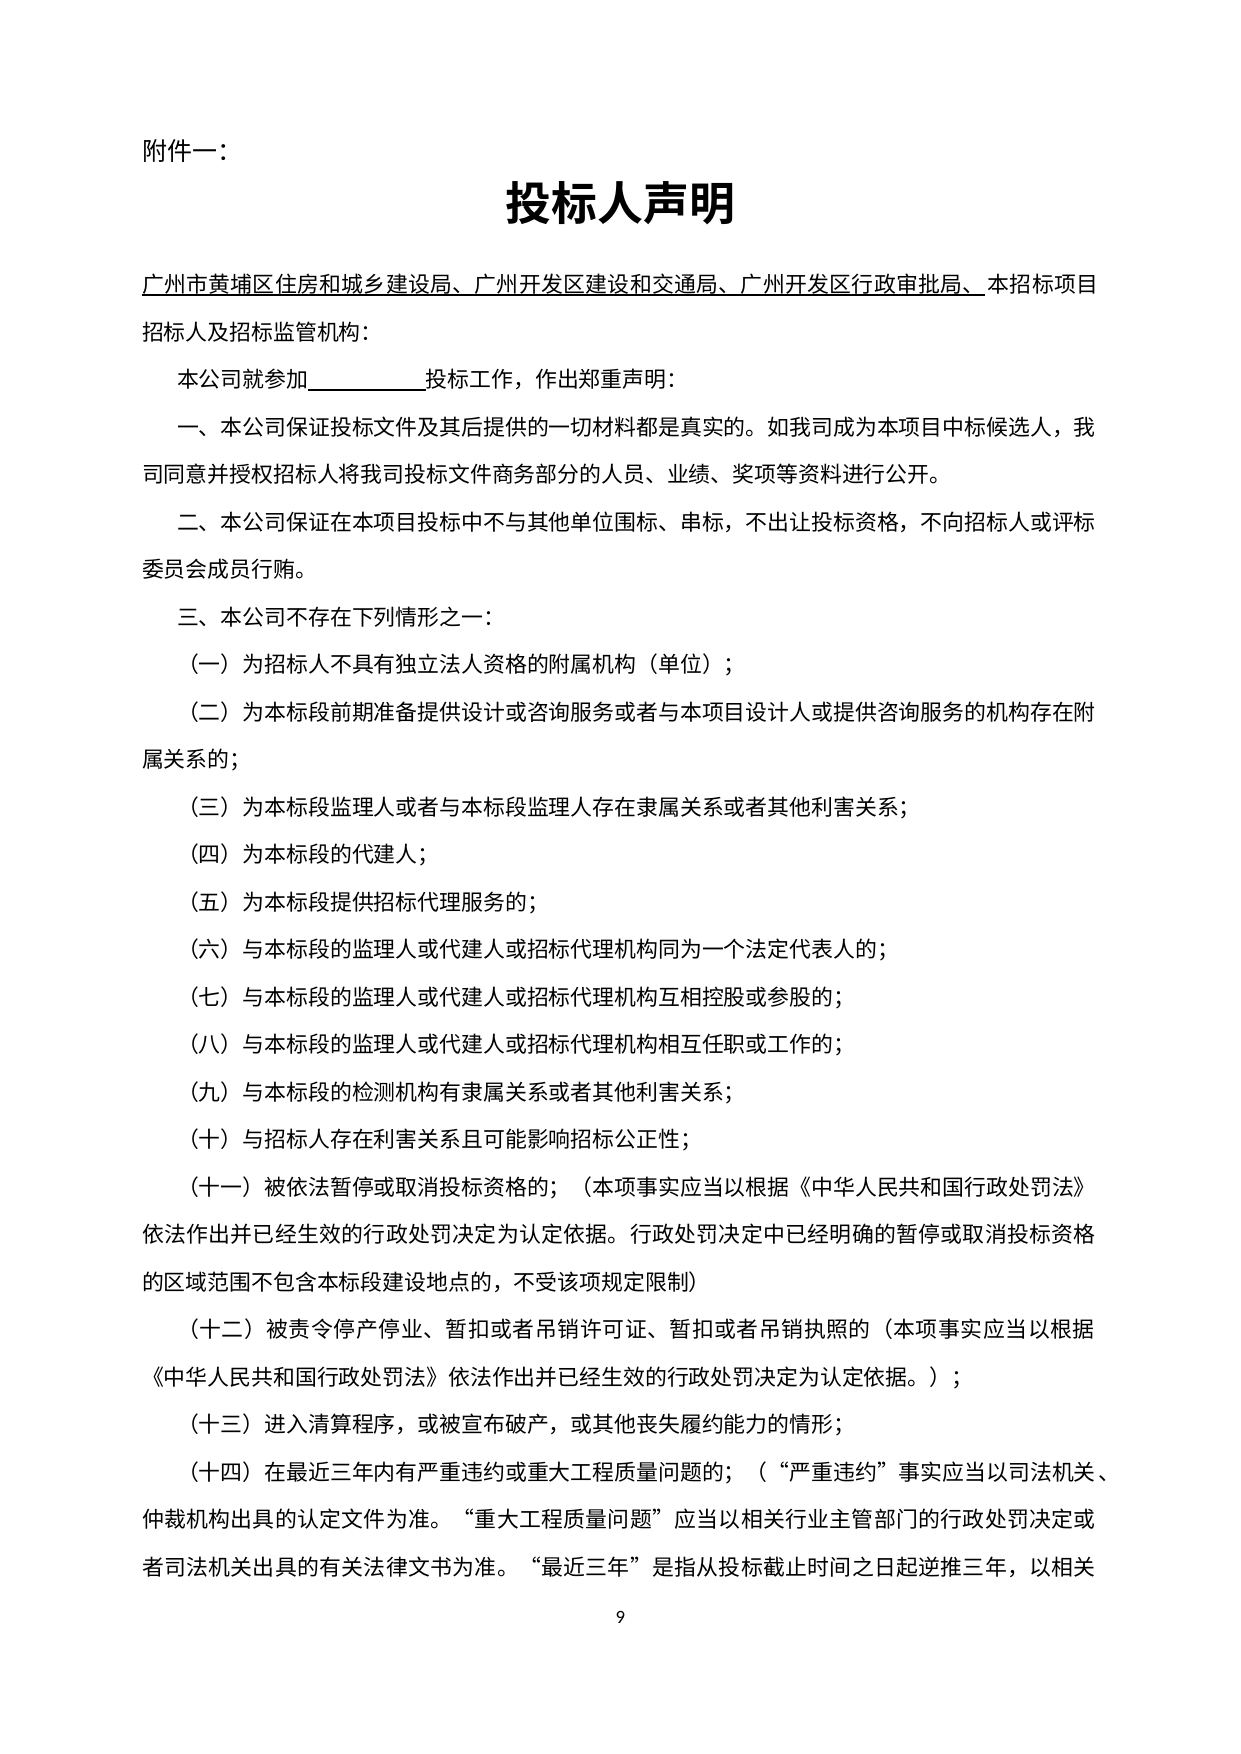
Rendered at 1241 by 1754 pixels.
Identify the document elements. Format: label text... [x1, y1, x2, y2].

text （六）与本标段的监理人或代建人或招标代理机构同为一个法定代表人的； [142, 932, 1098, 964]
text （十三）进入清算程序，或被宣布破产，或其他丧失履约能力的情形； [142, 1407, 1098, 1439]
text 投标人声明 [142, 168, 1098, 234]
text 附件一： [142, 131, 1098, 168]
text 二、本公司保证在本项目投标中不与其他单位围标、串标，不出让投标资格，不向招标人或评标委员会成员行贿。 [142, 504, 1098, 584]
text 本公司就参加 投标工作，作出郑重声明： [142, 362, 1098, 394]
text （十二）被责令停产停业、暂扣或者吊销许可证、暂扣或者吊销执照的（本项事实应当以根据《中华人民共和国行政处罚法》依法作出并已经生效的行政处罚决定为认定依据。）； [142, 1312, 1098, 1391]
text （五）为本标段提供招标代理服务的； [142, 884, 1098, 916]
text （四）为本标段的代建人； [142, 837, 1098, 869]
text （二）为本标段前期准备提供设计或咨询服务或者与本项目设计人或提供咨询服务的机构存在附属关系的； [142, 694, 1098, 774]
text （十一）被依法暂停或取消投标资格的；（本项事实应当以根据《中华人民共和国行政处罚法》依法作出并已经生效的行政处罚决定为认定依据。行政处罚决定中已经明确的暂停或取消投标资格的区域范围不包含本标段建设地点的，不受该项规定限制） [142, 1169, 1098, 1296]
text （九）与本标段的检测机构有隶属关系或者其他利害关系； [142, 1074, 1098, 1106]
text 三、本公司不存在下列情形之一： [142, 599, 1098, 631]
text （一）为招标人不具有独立法人资格的附属机构（单位）； [142, 647, 1098, 679]
text 广州市黄埔区住房和城乡建设局、广州开发区建设和交通局、广州开发区行政审批局、本招标项目招标人及招标监管机构： [142, 267, 1098, 346]
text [142, 1454, 1098, 1581]
text （十）与招标人存在利害关系且可能影响招标公正性； [142, 1122, 1098, 1154]
text （八）与本标段的监理人或代建人或招标代理机构相互任职或工作的； [142, 1027, 1098, 1059]
text 一、本公司保证投标文件及其后提供的一切材料都是真实的。如我司成为本项目中标候选人，我司同意并授权招标人将我司投标文件商务部分的人员、业绩、奖项等资料进行公开。 [142, 409, 1098, 489]
text （七）与本标段的监理人或代建人或招标代理机构互相控股或参股的； [142, 979, 1098, 1011]
text （三）为本标段监理人或者与本标段监理人存在隶属关系或者其他利害关系； [142, 789, 1098, 821]
